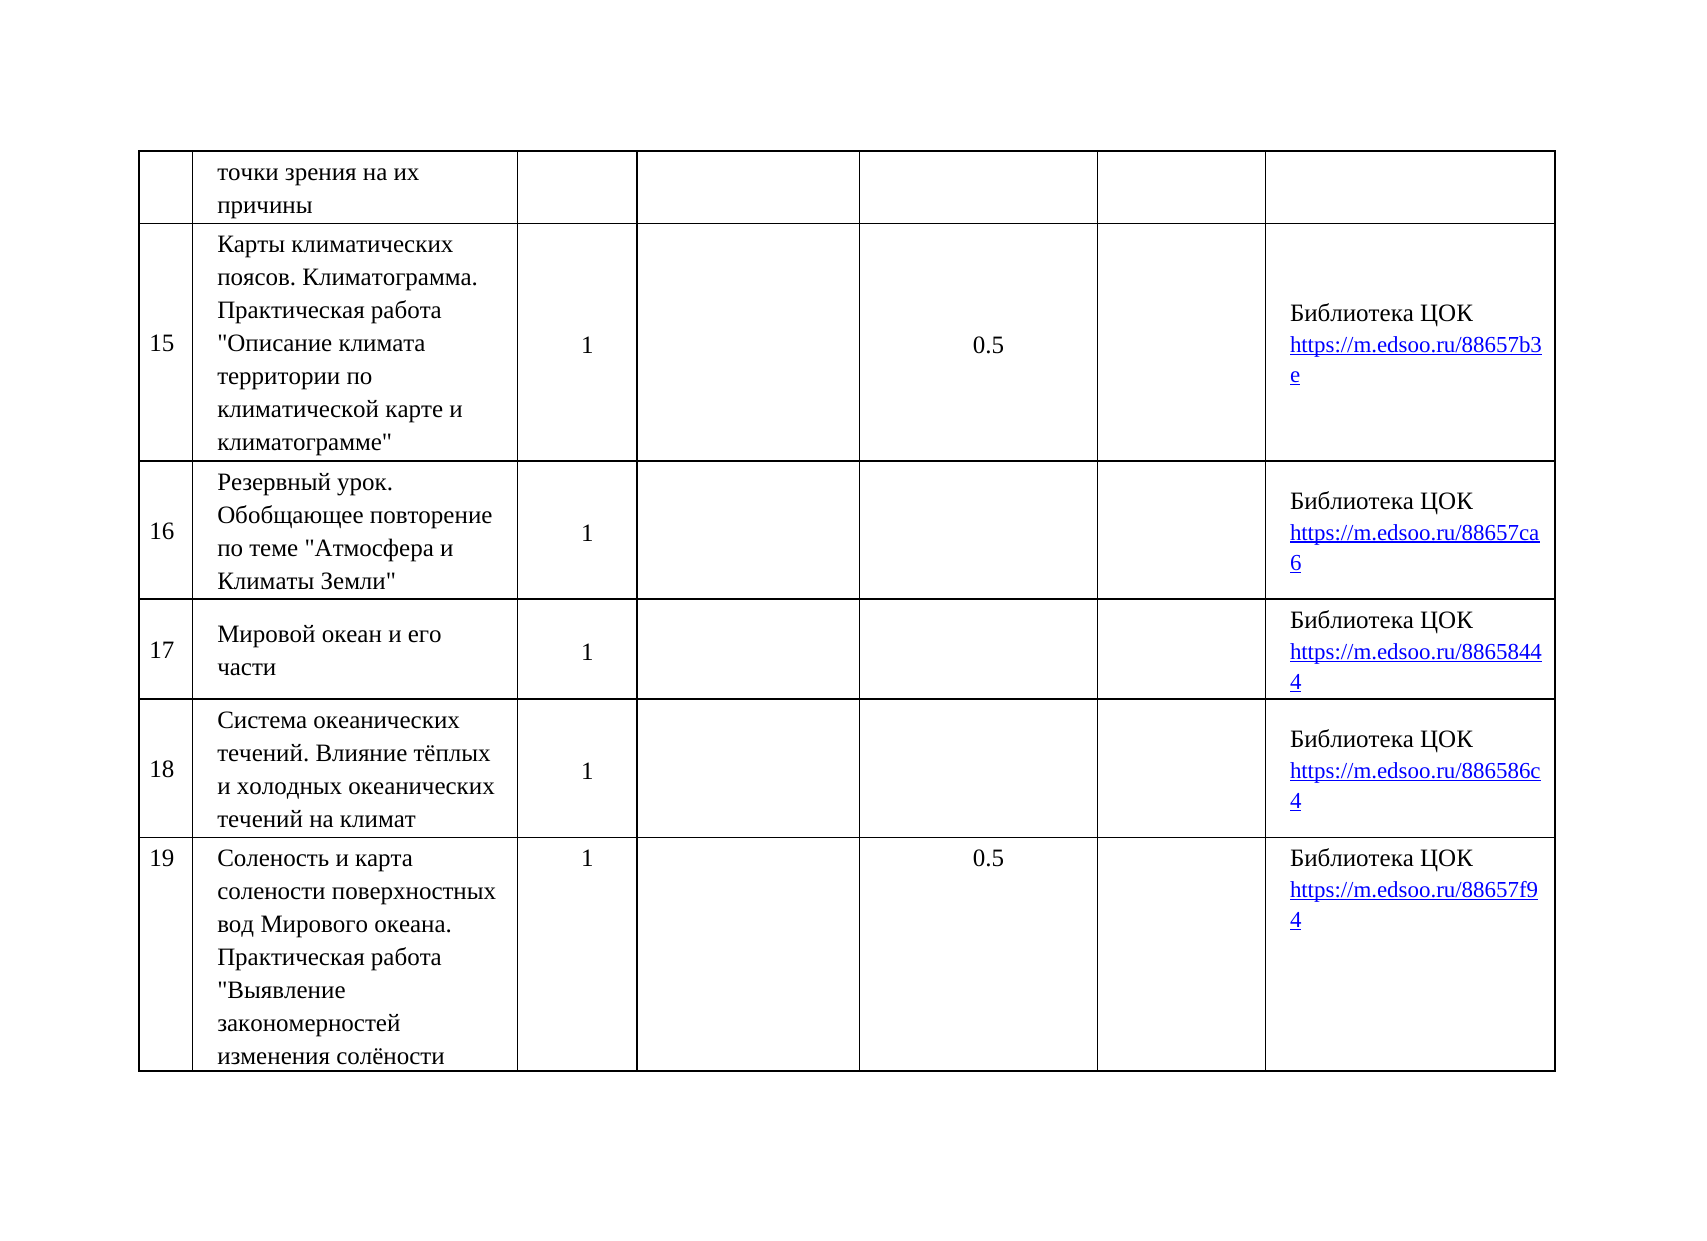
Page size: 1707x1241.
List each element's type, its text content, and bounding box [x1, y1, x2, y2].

table_cell [1098, 224, 1265, 460]
table_cell [638, 152, 859, 222]
table_cell 15 [140, 224, 192, 460]
table_cell [638, 462, 859, 598]
table_cell [1098, 838, 1265, 1070]
table_cell 17 [140, 600, 192, 698]
table_cell [638, 600, 859, 698]
table_cell Библиотека ЦОК https://m.edsoo.ru/88658444 [1266, 600, 1554, 698]
table_cell 1 [518, 700, 636, 837]
table_cell Библиотека ЦОК https://m.edsoo.ru/88657ca6 [1266, 462, 1554, 598]
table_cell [193, 152, 517, 222]
table_cell 1 [518, 600, 636, 698]
table_cell 1 [518, 838, 636, 1070]
table_cell Резервный урок. Обобщающее повторение по теме "Атмосфера и Климаты Земли" [193, 462, 517, 598]
table_cell 18 [140, 700, 192, 837]
table_cell Карты климатических поясов. Климатограмма. Практическая работа "Описание климата территории по климатической карте и климатограмме" [193, 224, 517, 460]
table_cell [860, 462, 1097, 598]
table_cell 0.5 [860, 224, 1097, 460]
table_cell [1266, 152, 1554, 222]
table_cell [193, 838, 517, 1070]
table_cell [638, 700, 859, 837]
table_cell Библиотека ЦОК https://m.edsoo.ru/886586c4 [1266, 700, 1554, 837]
table_cell Мировой океан и его части [193, 600, 517, 698]
table_cell [638, 838, 859, 1070]
table_cell [860, 600, 1097, 698]
table_cell 1 [518, 152, 636, 222]
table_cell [1266, 838, 1554, 1070]
table_cell Система океанических течений. Влияние тёплых и холодных океанических течений на климат [193, 700, 517, 837]
table_cell [1098, 600, 1265, 698]
table_cell Библиотека ЦОК https://m.edsoo.ru/88657b3e [1266, 224, 1554, 460]
table_cell 16 [140, 462, 192, 598]
table_cell [1098, 152, 1265, 222]
table_cell [860, 152, 1097, 222]
table_cell 14 [140, 152, 192, 222]
table_cell [1098, 462, 1265, 598]
table_cell [1098, 700, 1265, 837]
table_cell 1 [518, 462, 636, 598]
table_cell [638, 224, 859, 460]
table_cell 19 [140, 838, 192, 1070]
table_cell 1 [518, 224, 636, 460]
table_cell 0.5 [860, 838, 1097, 1070]
table_cell [860, 700, 1097, 837]
